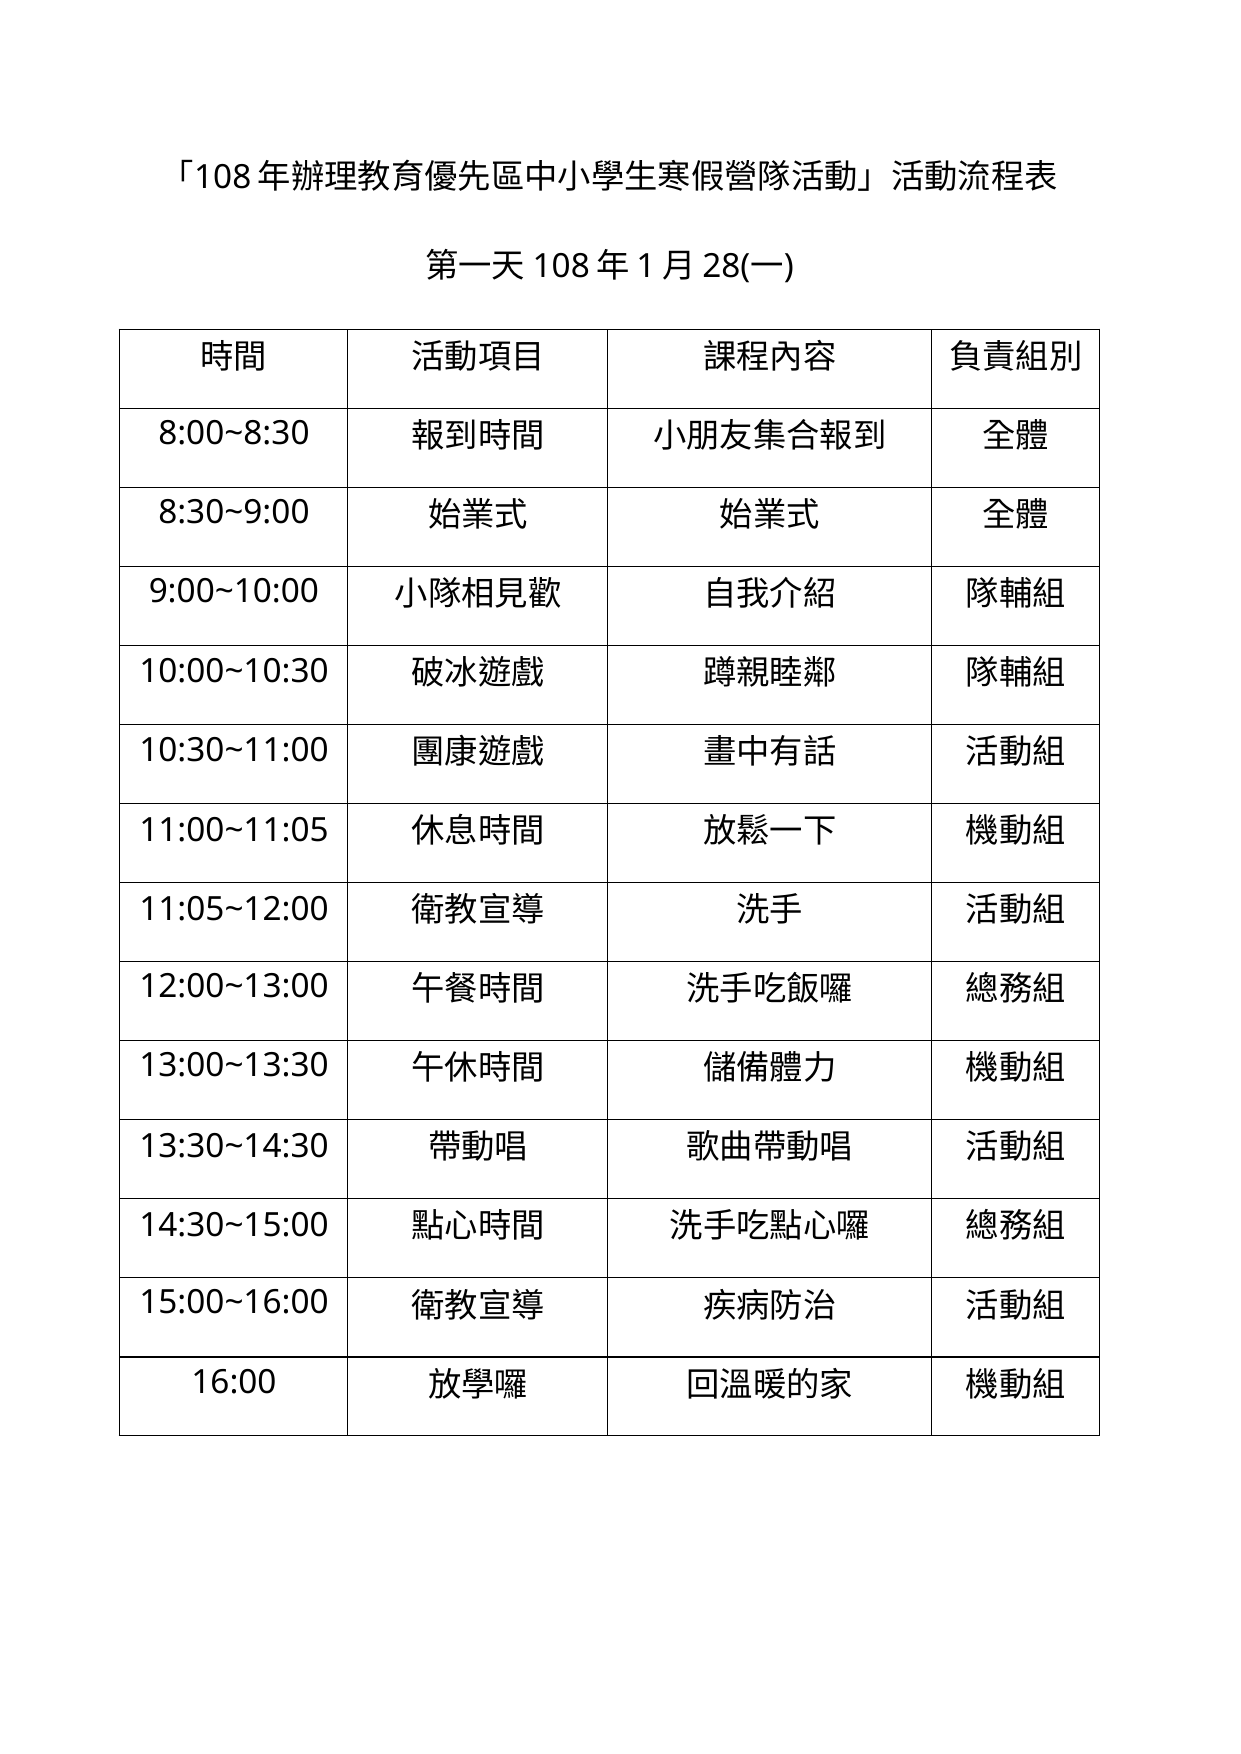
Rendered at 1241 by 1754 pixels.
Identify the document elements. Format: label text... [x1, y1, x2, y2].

table_cell 活動組 [932, 883, 1099, 961]
table_cell 回溫暖的家 [608, 1358, 931, 1435]
table_cell 點心時間 [348, 1199, 607, 1277]
table_cell 始業式 [348, 488, 607, 566]
table_cell 機動組 [932, 1041, 1099, 1119]
table_header 活動項目 [348, 330, 607, 408]
table_cell 隊輔組 [932, 567, 1099, 645]
table_cell 洗手吃飯囉 [608, 962, 931, 1040]
table_cell 16:00 [120, 1358, 347, 1435]
table_cell 活動組 [932, 1120, 1099, 1198]
table_cell 總務組 [932, 962, 1099, 1040]
table_cell 破冰遊戲 [348, 646, 607, 724]
table_cell 報到時間 [348, 409, 607, 487]
table_cell 小朋友集合報到 [608, 409, 931, 487]
table_cell 洗手 [608, 883, 931, 961]
table_cell 儲備體力 [608, 1041, 931, 1119]
table_cell 12:00~13:00 [120, 962, 347, 1040]
text 「108年辦理教育優先區中小學生寒假營隊活動」活動流程表 [81, 150, 1138, 198]
table_cell 13:30~14:30 [120, 1120, 347, 1198]
table_cell 蹲親睦鄰 [608, 646, 931, 724]
table_header 時間 [120, 330, 347, 408]
table_header 課程內容 [608, 330, 931, 408]
table_cell 始業式 [608, 488, 931, 566]
table_header 負責組別 [932, 330, 1099, 408]
table_cell 午餐時間 [348, 962, 607, 1040]
table_cell 9:00~10:00 [120, 567, 347, 645]
table_cell 13:00~13:30 [120, 1041, 347, 1119]
table_cell 隊輔組 [932, 646, 1099, 724]
table_cell 11:00~11:05 [120, 804, 347, 882]
table_cell 放鬆一下 [608, 804, 931, 882]
table_cell 自我介紹 [608, 567, 931, 645]
table_cell 洗手吃點心囉 [608, 1199, 931, 1277]
table_cell 全體 [932, 409, 1099, 487]
table_cell 放學囉 [348, 1358, 607, 1435]
table_cell 總務組 [932, 1199, 1099, 1277]
table_cell 14:30~15:00 [120, 1199, 347, 1277]
table_cell 休息時間 [348, 804, 607, 882]
table_cell 團康遊戲 [348, 725, 607, 803]
table_cell 10:30~11:00 [120, 725, 347, 803]
table_cell 帶動唱 [348, 1120, 607, 1198]
table_cell 15:00~16:00 [120, 1278, 347, 1356]
table_cell 8:00~8:30 [120, 409, 347, 487]
table_cell 小隊相見歡 [348, 567, 607, 645]
table_cell 歌曲帶動唱 [608, 1120, 931, 1198]
table_cell 8:30~9:00 [120, 488, 347, 566]
text 第一天 108年1月28(一) [81, 239, 1138, 288]
table_cell 全體 [932, 488, 1099, 566]
table_cell 活動組 [932, 1278, 1099, 1356]
table_cell 10:00~10:30 [120, 646, 347, 724]
table_cell 午休時間 [348, 1041, 607, 1119]
table_cell 活動組 [932, 725, 1099, 803]
table_cell 衛教宣導 [348, 1278, 607, 1356]
table_cell 11:05~12:00 [120, 883, 347, 961]
table_cell 畫中有話 [608, 725, 931, 803]
table_cell 機動組 [932, 1358, 1099, 1435]
table_cell 機動組 [932, 804, 1099, 882]
table_cell 疾病防治 [608, 1278, 931, 1356]
table_cell 衛教宣導 [348, 883, 607, 961]
